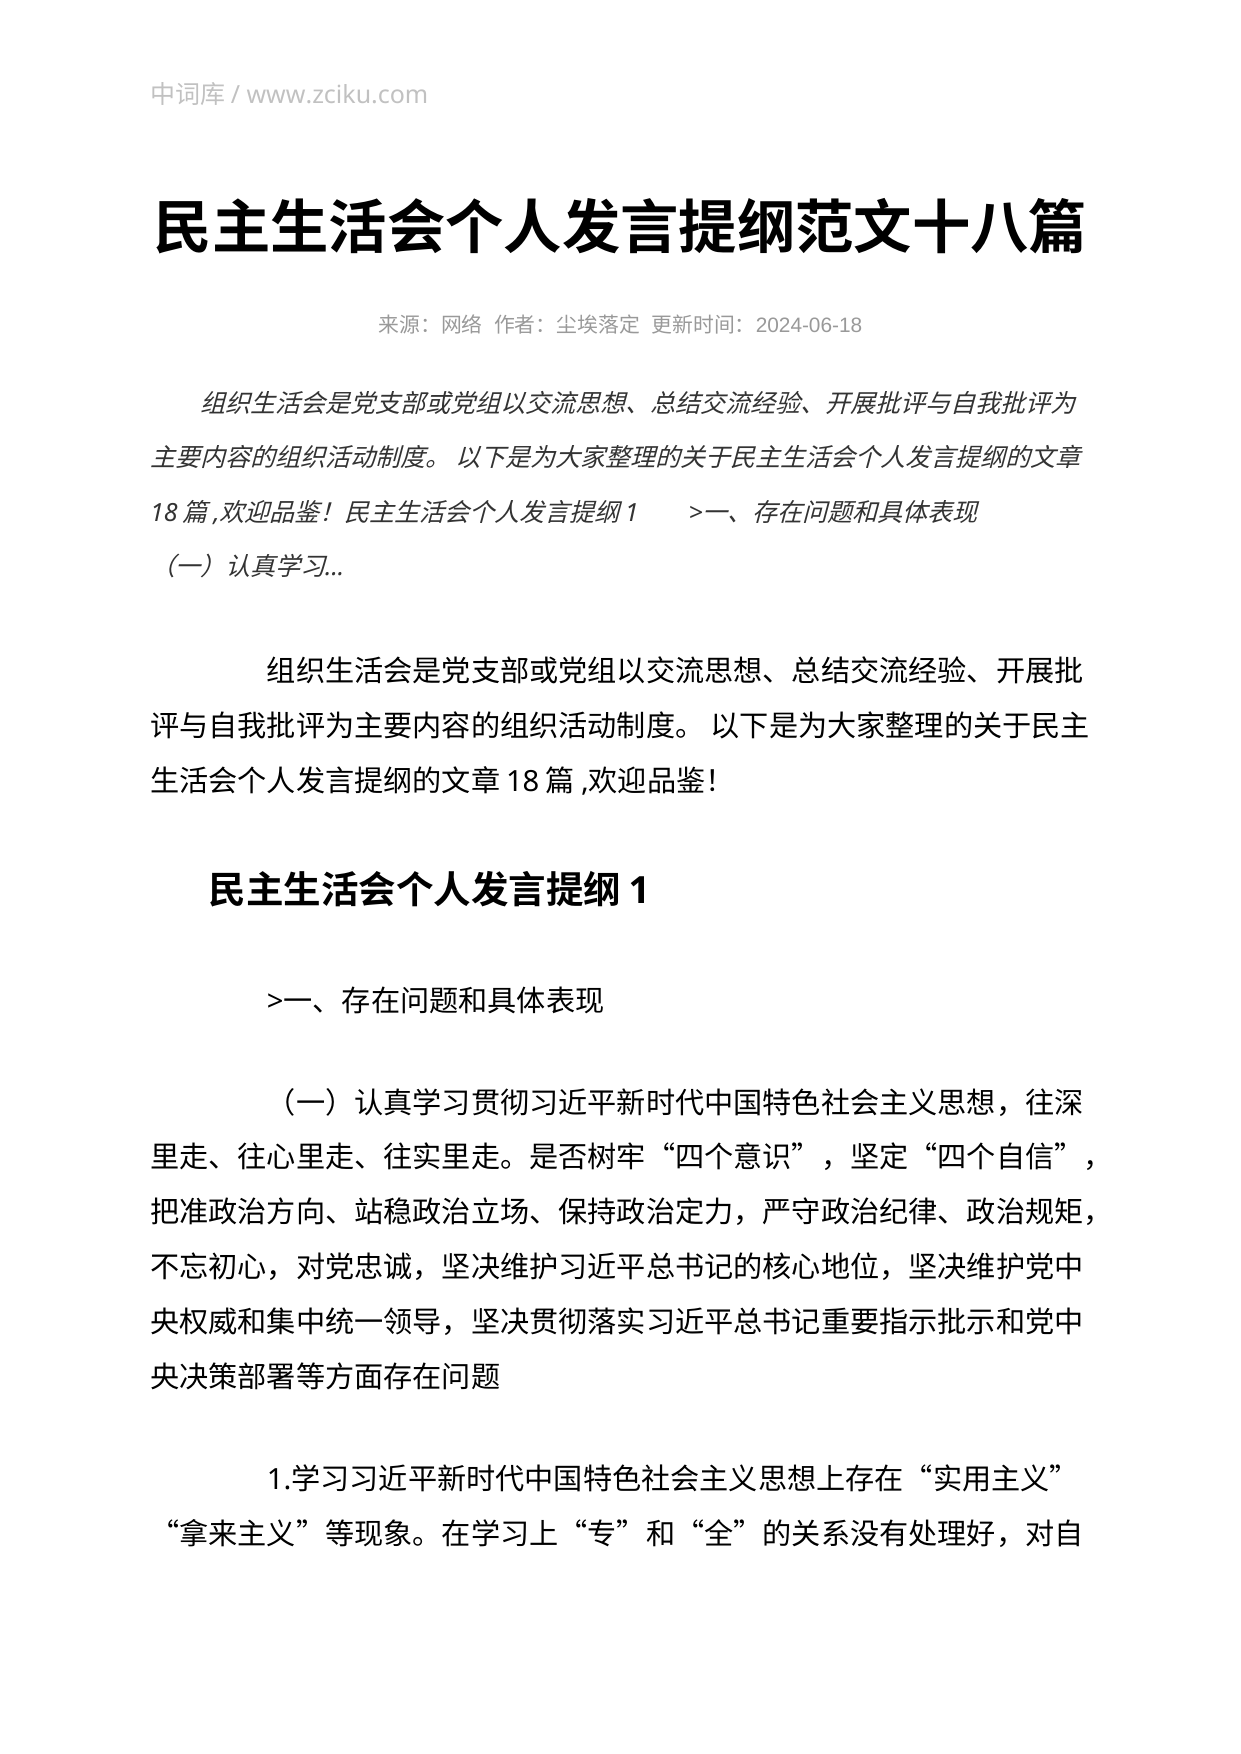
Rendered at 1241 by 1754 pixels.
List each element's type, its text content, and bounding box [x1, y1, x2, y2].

text >一、存在问题和具体表现 [150, 977, 1090, 1019]
text 组织生活会是党支部或党组以交流思想、总结交流经验、开展批评与自我批评为主要内容的组织活动制度。 以下是为大家整理的关于民主生活会个人发言提纲的文章18篇 ,欢迎品鉴！民主生活会个人发言提纲1 >一、存在问题和具体表现 （一）认真学习... [150, 383, 1090, 583]
text 来源：网络 作者：尘埃落定 更新时间：2024-06-18 [150, 313, 1090, 337]
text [150, 1455, 1090, 1553]
text 组织生活会是党支部或党组以交流思想、总结交流经验、开展批评与自我批评为主要内容的组织活动制度。 以下是为大家整理的关于民主生活会个人发言提纲的文章18篇 ,欢迎品鉴！ [150, 648, 1090, 800]
text （一）认真学习贯彻习近平新时代中国特色社会主义思想，往深里走、往心里走、往实里走。是否树牢“四个意识”，坚定“四个自信”，把准政治方向、站稳政治立场、保持政治定力，严守政治纪律、政治规矩，不忘初心，对党忠诚，坚决维护习近平总书记的核心地位，坚决维护党中央权威和集中统一领导，坚决贯彻落实习近平总书记重要指示批示和党中央决策部署等方面存在问题 [150, 1079, 1090, 1396]
subtitle 民主生活会个人发言提纲范文十八篇 [150, 181, 1090, 266]
text 民主生活会个人发言提纲1 [150, 859, 1090, 914]
